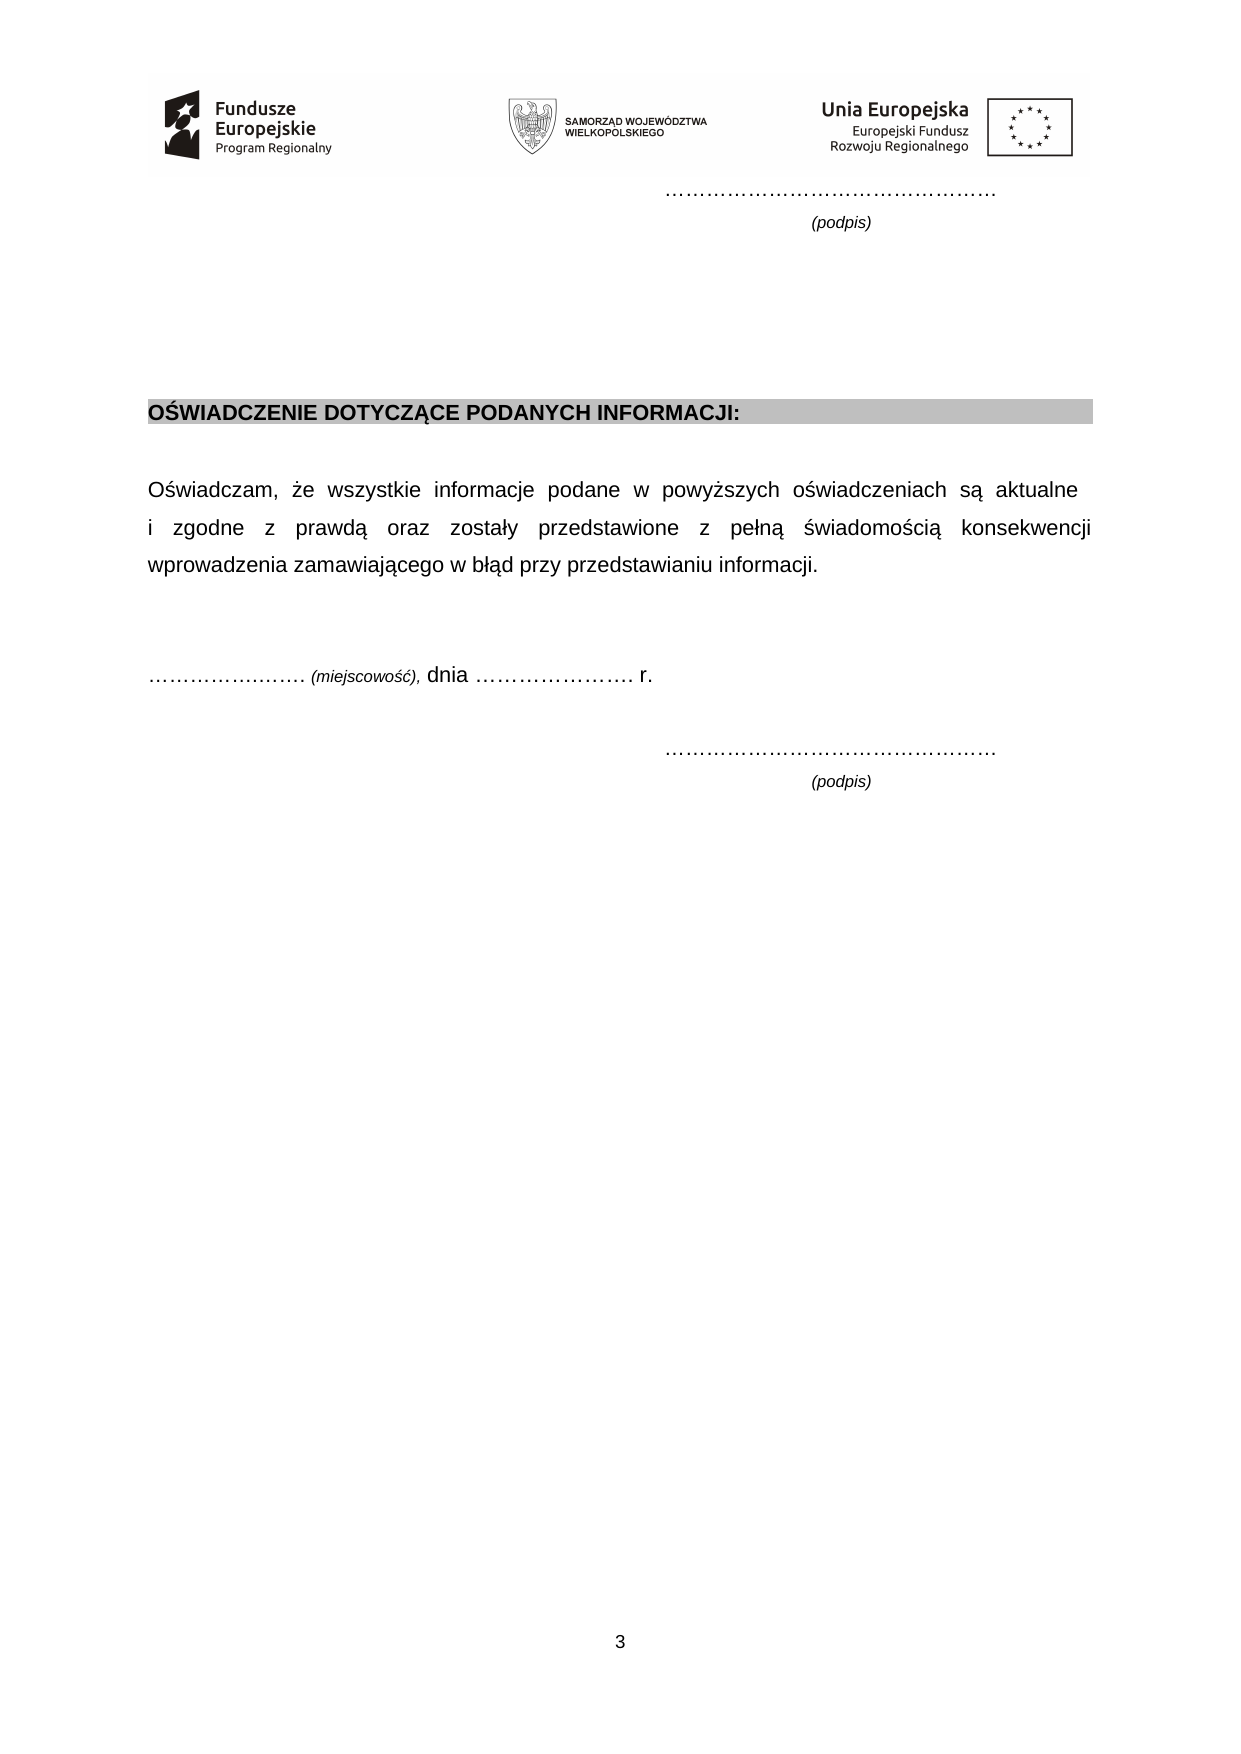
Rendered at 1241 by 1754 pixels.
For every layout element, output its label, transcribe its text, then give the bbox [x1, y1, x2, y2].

text (podpis) [738, 772, 1093, 791]
text ………………………………………… [148, 177, 1093, 201]
text …………….……. (miejscowość), dnia …………………. r. [148, 662, 1093, 687]
text Oświadczam, że wszystkie informacje podane w powyższych oświadczeniach są aktualne i zgodne z prawdą oraz zostały przedstawione z pełną świadomością konsekwencji wprowadzenia zamawiającego w błąd przy przedstawianiu informacji. [148, 477, 1093, 577]
picture [147, 73, 1091, 177]
text (podpis) [738, 213, 1093, 232]
text ………………………………………… [148, 736, 1093, 760]
text OŚWIADCZENIE DOTYCZĄCE PODANYCH INFORMACJI: [148, 399, 1093, 424]
